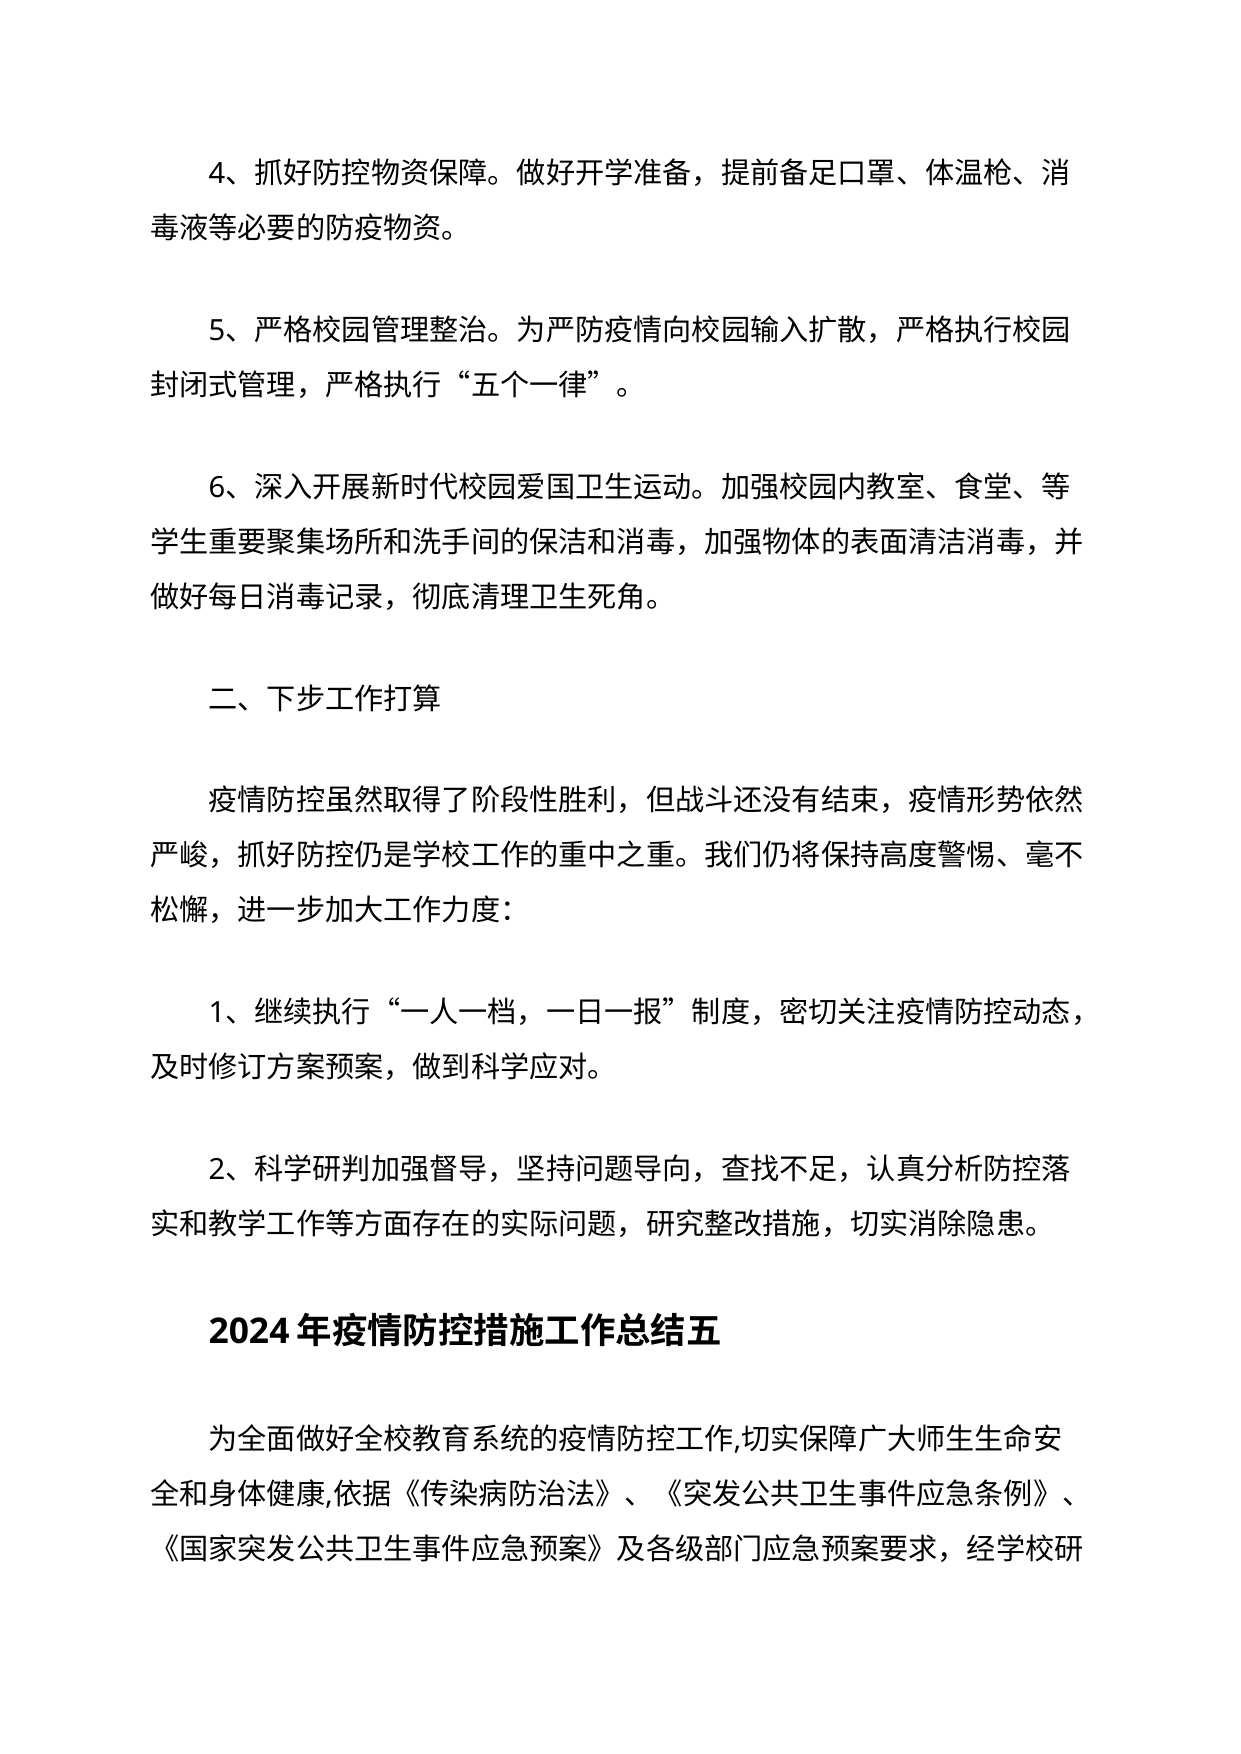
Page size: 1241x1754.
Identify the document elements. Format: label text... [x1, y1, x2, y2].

text 2、科学研判加强督导，坚持问题导向，查找不足，认真分析防控落实和教学工作等方面存在的实际问题，研究整改措施，切实消除隐患。 [150, 1145, 1090, 1243]
text 4、抓好防控物资保障。做好开学准备，提前备足口罩、体温枪、消毒液等必要的防疫物资。 [150, 150, 1090, 247]
text 二、下步工作打算 [150, 675, 1090, 717]
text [150, 1416, 1090, 1568]
text 5、严格校园管理整治。为严防疫情向校园输入扩散，严格执行校园封闭式管理，严格执行“五个一律”。 [150, 307, 1090, 404]
text 6、深入开展新时代校园爱国卫生运动。加强校园内教室、食堂、等学生重要聚集场所和洗手间的保洁和消毒，加强物体的表面清洁消毒，并做好每日消毒记录，彻底清理卫生死角。 [150, 463, 1090, 616]
text 1、继续执行“一人一档，一日一报”制度，密切关注疫情防控动态，及时修订方案预案，做到科学应对。 [150, 988, 1090, 1086]
text 疫情防控虽然取得了阶段性胜利，但战斗还没有结束，疫情形势依然严峻，抓好防控仍是学校工作的重中之重。我们仍将保持高度警惕、毫不松懈，进一步加大工作力度： [150, 777, 1090, 929]
text 2024年疫情防控措施工作总结五 [150, 1302, 1090, 1353]
